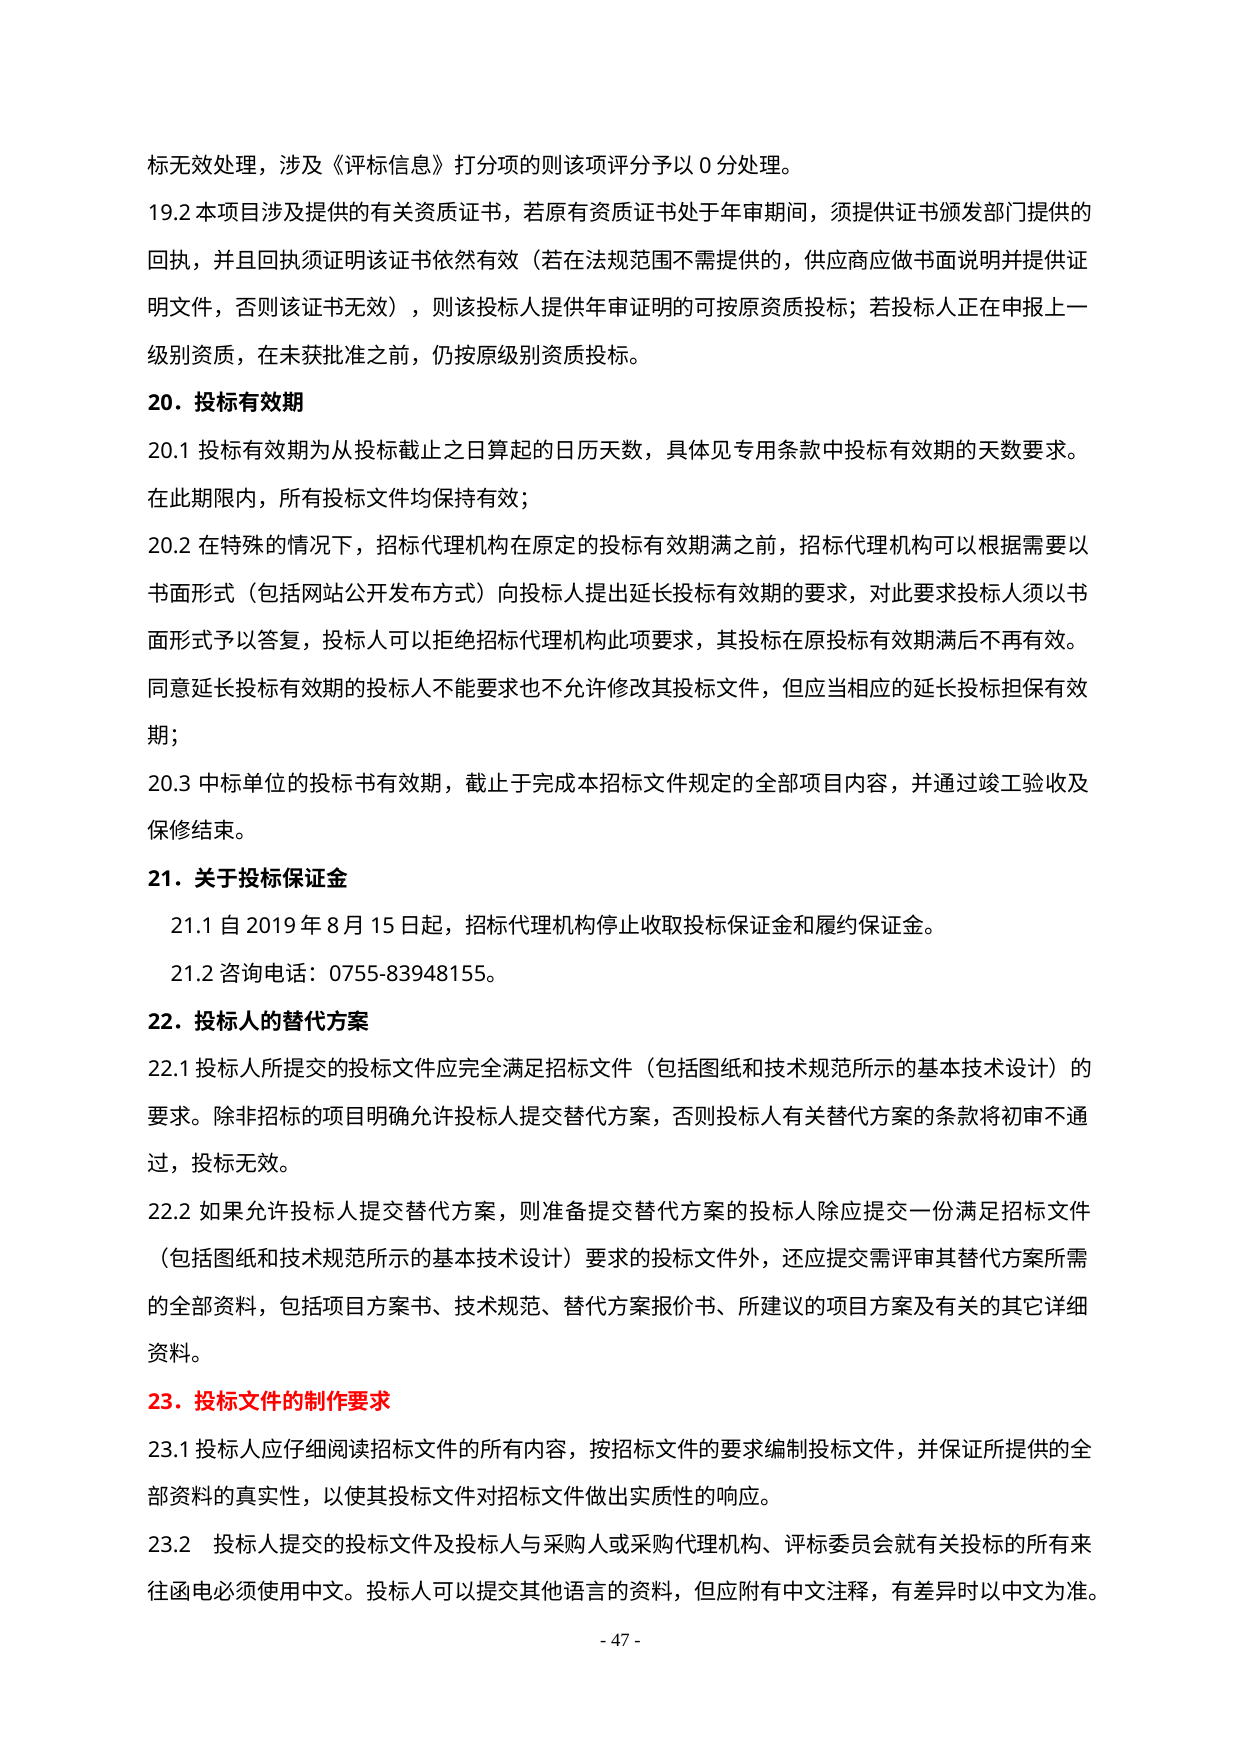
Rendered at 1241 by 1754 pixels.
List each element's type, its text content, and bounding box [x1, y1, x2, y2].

text 22．投标人的替代方案 [148, 1004, 1092, 1035]
text 20.2 在特殊的情况下，招标代理机构在原定的投标有效期满之前，招标代理机构可以根据需要以书面形式（包括网站公开发布方式）向投标人提出延长投标有效期的要求，对此要求投标人须以书面形式予以答复，投标人可以拒绝招标代理机构此项要求，其投标在原投标有效期满后不再有效。同意延长投标有效期的投标人不能要求也不允许修改其投标文件，但应当相应的延长投标担保有效期； [148, 528, 1092, 750]
text 22.2 如果允许投标人提交替代方案，则准备提交替代方案的投标人除应提交一份满足招标文件（包括图纸和技术规范所示的基本技术设计）要求的投标文件外，还应提交需评审其替代方案所需的全部资料，包括项目方案书、技术规范、替代方案报价书、所建议的项目方案及有关的其它详细资料。 [148, 1194, 1092, 1368]
text 23．投标文件的制作要求 [148, 1384, 1092, 1416]
text 20.3 中标单位的投标书有效期，截止于完成本招标文件规定的全部项目内容，并通过竣工验收及保修结束。 [148, 766, 1092, 845]
text 22.1投标人所提交的投标文件应完全满足招标文件（包括图纸和技术规范所示的基本技术设计）的要求。除非招标的项目明确允许投标人提交替代方案，否则投标人有关替代方案的条款将初审不通过，投标无效。 [148, 1051, 1092, 1178]
text 23.1投标人应仔细阅读招标文件的所有内容，按招标文件的要求编制投标文件，并保证所提供的全部资料的真实性，以使其投标文件对招标文件做出实质性的响应。 [148, 1432, 1092, 1511]
text 21.2 咨询电话：0755-83948155。 [148, 956, 1092, 988]
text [148, 148, 1092, 179]
text 20．投标有效期 [148, 385, 1092, 417]
text 23.2 投标人提交的投标文件及投标人与采购人或采购代理机构、评标委员会就有关投标的所有来往函电必须使用中文。投标人可以提交其他语言的资料，但应附有中文注释，有差异时以中文为准。 [148, 1527, 1092, 1606]
text 21.1 自2019年8月15日起，招标代理机构停止收取投标保证金和履约保证金。 [148, 908, 1092, 940]
text 19.2本项目涉及提供的有关资质证书，若原有资质证书处于年审期间，须提供证书颁发部门提供的回执，并且回执须证明该证书依然有效（若在法规范围不需提供的，供应商应做书面说明并提供证明文件，否则该证书无效），则该投标人提供年审证明的可按原资质投标；若投标人正在申报上一级别资质，在未获批准之前，仍按原级别资质投标。 [148, 195, 1092, 369]
text 21．关于投标保证金 [148, 861, 1092, 893]
text 20.1 投标有效期为从投标截止之日算起的日历天数，具体见专用条款中投标有效期的天数要求。在此期限内，所有投标文件均保持有效； [148, 433, 1092, 512]
